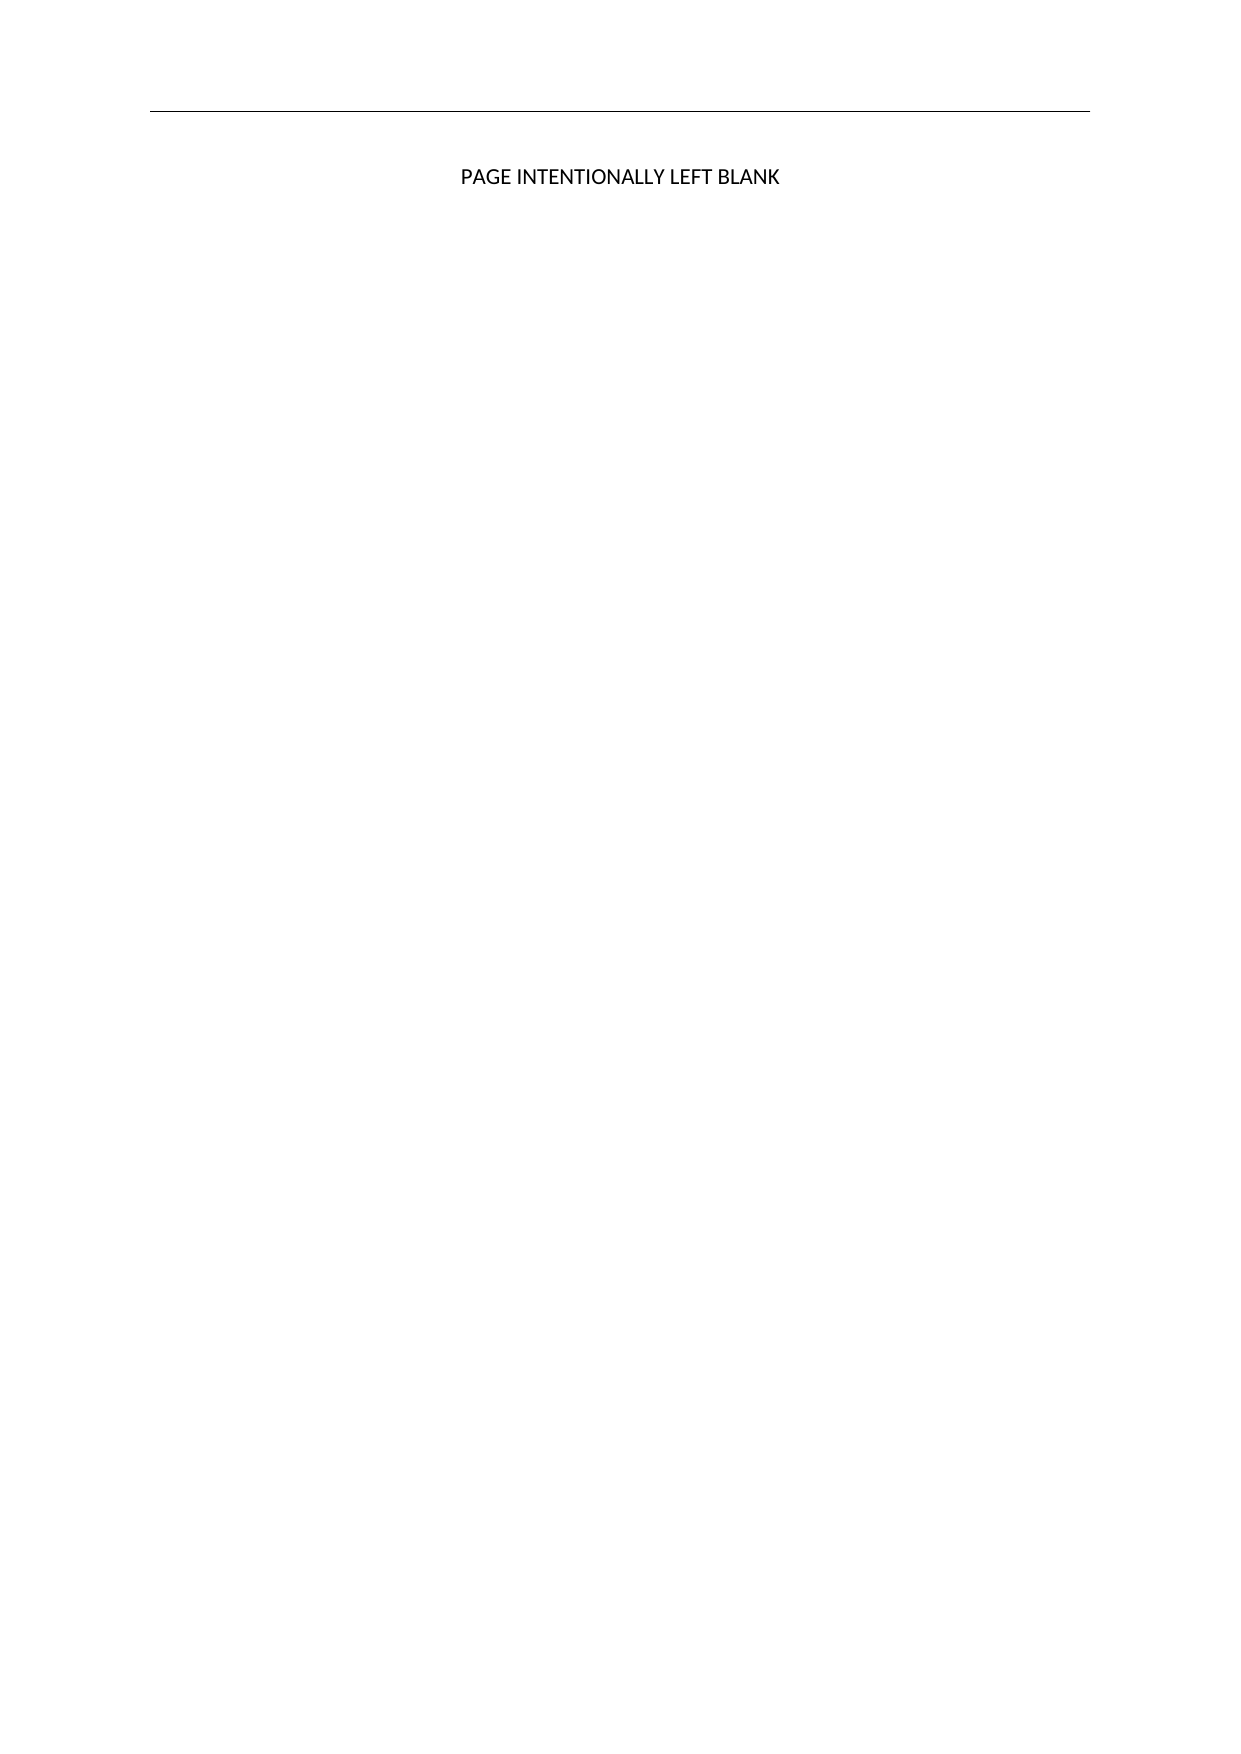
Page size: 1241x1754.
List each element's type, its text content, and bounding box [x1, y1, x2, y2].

text PAGE INTENTIONALLY LEFT BLANK [150, 162, 1090, 191]
